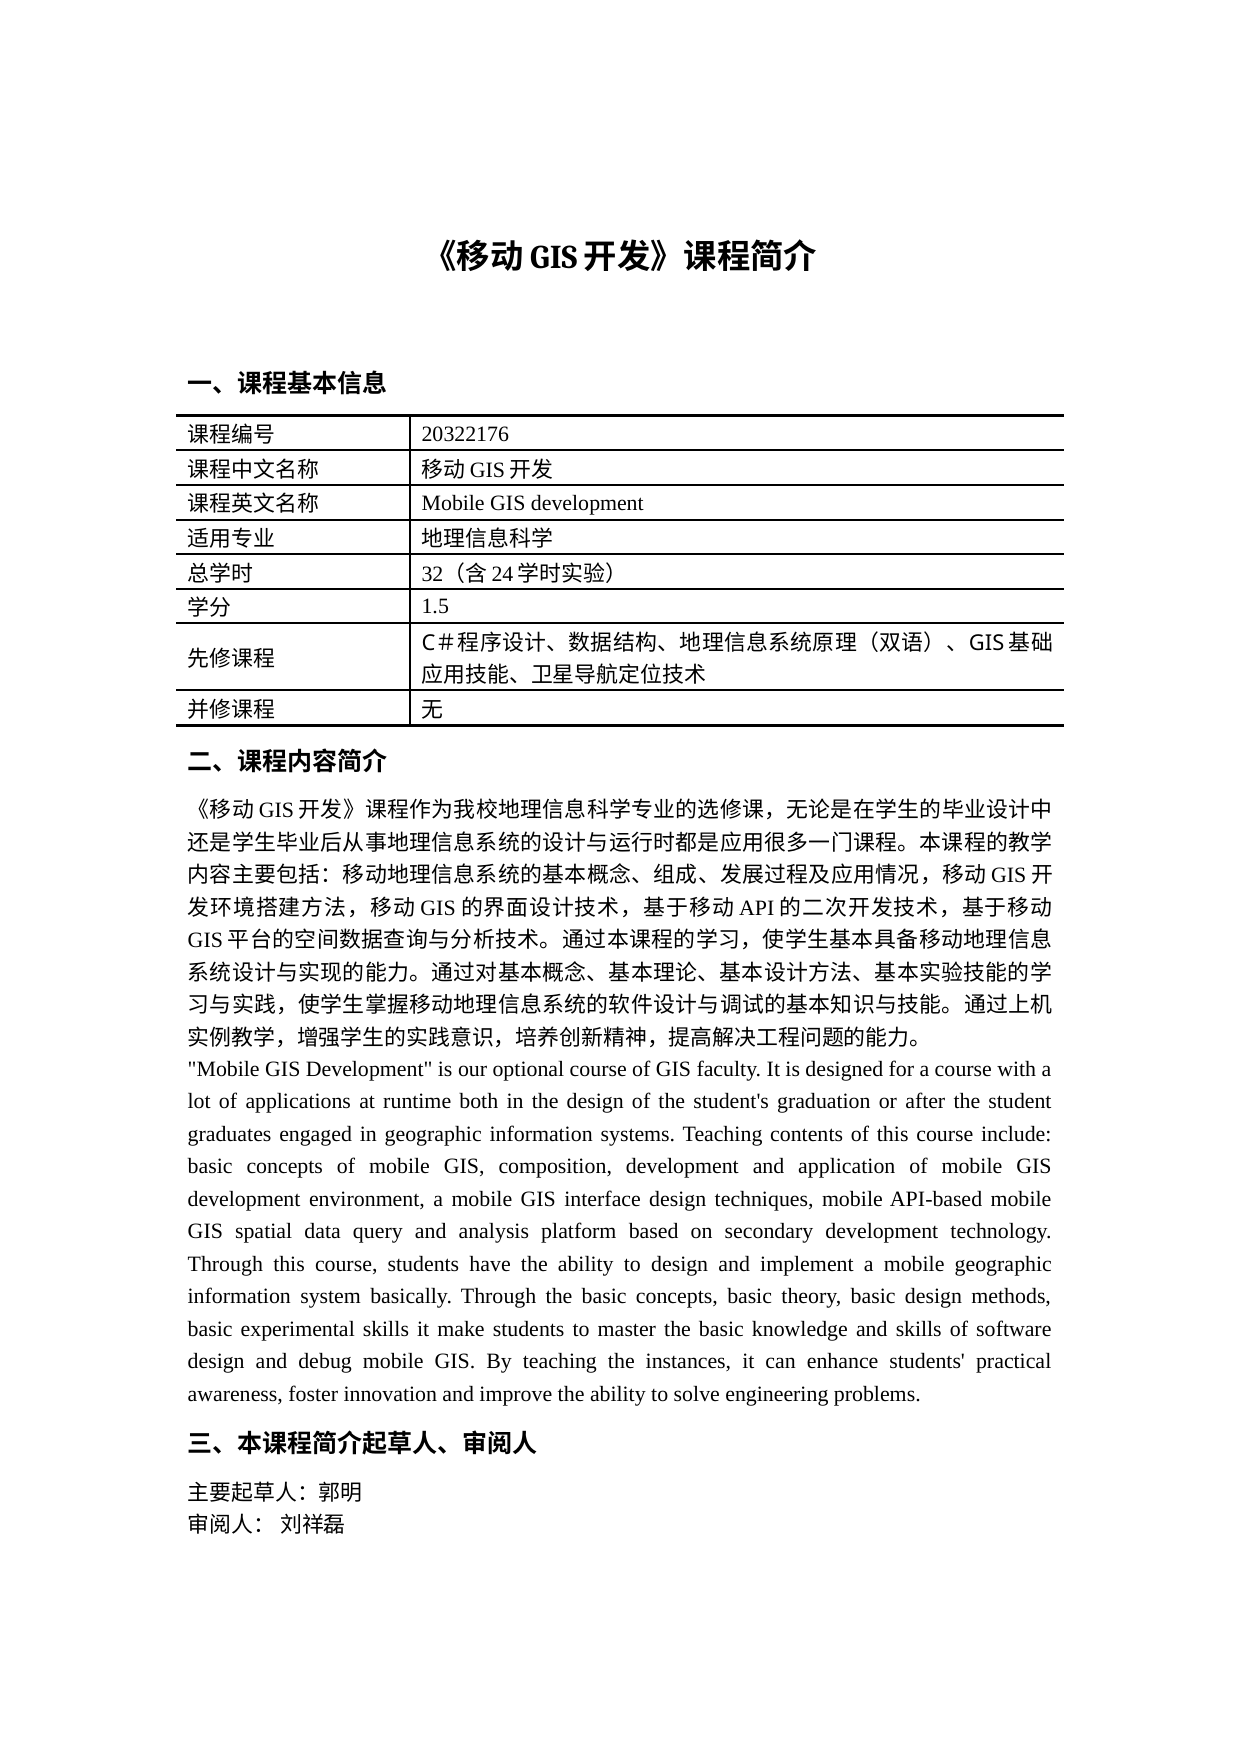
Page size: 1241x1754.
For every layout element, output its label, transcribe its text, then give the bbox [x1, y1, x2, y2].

table_cell Mobile GIS development [411, 486, 1064, 518]
table_cell 总学时 [176, 555, 409, 588]
table_cell 地理信息科学 [411, 521, 1064, 553]
table_cell 无 [411, 691, 1064, 724]
table_cell 适用专业 [176, 521, 409, 553]
text 审阅人： 刘祥磊 [187, 1507, 1053, 1539]
text 三、本课程简介起草人、审阅人 [187, 1409, 1053, 1474]
table_header 课程编号 [176, 417, 409, 449]
table_cell 课程英文名称 [176, 486, 409, 518]
text 《移动GIS开发》课程作为我校地理信息科学专业的选修课，无论是在学生的毕业设计中，还是学生毕业后从事地理信息系统的设计与运行时都是应用很多一门课程。本课程的教学内容主要包括：移动地理信息系统的基本概念、组成、发展过程及应用情况，移动GIS开发环境搭建方法，移动GIS的界面设计技术，基于移动API的二次开发技术，基于移动GIS平台的空间数据查询与分析技术。通过本课程的学习，使学生基本具备移动地理信息系统设计与实现的能力。通过对基本概念、基本理论、基本设计方法、基本实验技能的学习与实践，使学生掌握移动地理信息系统的软件设计与调试的基本知识与技能。通过上机实例教学，增强学生的实践意识，培养创新精神，提高解决工程问题的能力。 [187, 792, 1053, 1052]
table_cell C＃程序设计、数据结构、地理信息系统原理（双语）、GIS基础应用技能、卫星导航定位技术 [411, 624, 1064, 689]
table_cell 学分 [176, 590, 409, 622]
table_cell 课程中文名称 [176, 451, 409, 484]
table_cell 移动GIS开发 [411, 451, 1064, 484]
text "Mobile GIS Development" is our optional course of GIS faculty. It is designed for a course with a lot of applications at runtime both in the design of the student's graduation or after the student graduates engaged in geographic information systems. Teaching contents of this course include: basic concepts of mobile GIS, composition, development and application of mobile GIS development environment, a mobile GIS interface design techniques, mobile API-based mobile GIS spatial data query and analysis platform based on secondary development technology. Through this course, students have the ability to design and implement a mobile geographic information system basically. Through the basic concepts, basic theory, basic design methods, basic experimental skills it make students to master the basic knowledge and skills of software design and debug mobile GIS. By teaching the instances, it can enhance students' practical awareness, foster innovation and improve the ability to solve engineering problems. [187, 1052, 1053, 1409]
subtitle 《移动GIS开发》课程简介 [187, 222, 1053, 287]
table_header 20322176 [411, 417, 1064, 449]
text 二、课程内容简介 [187, 727, 1053, 792]
table_cell 1.5 [411, 590, 1064, 622]
table_cell 32（含24学时实验） [411, 555, 1064, 588]
text 一、课程基本信息 [187, 349, 1053, 414]
table_cell 先修课程 [176, 624, 409, 689]
text 主要起草人：郭明 [187, 1474, 1053, 1507]
table_cell 并修课程 [176, 691, 409, 724]
